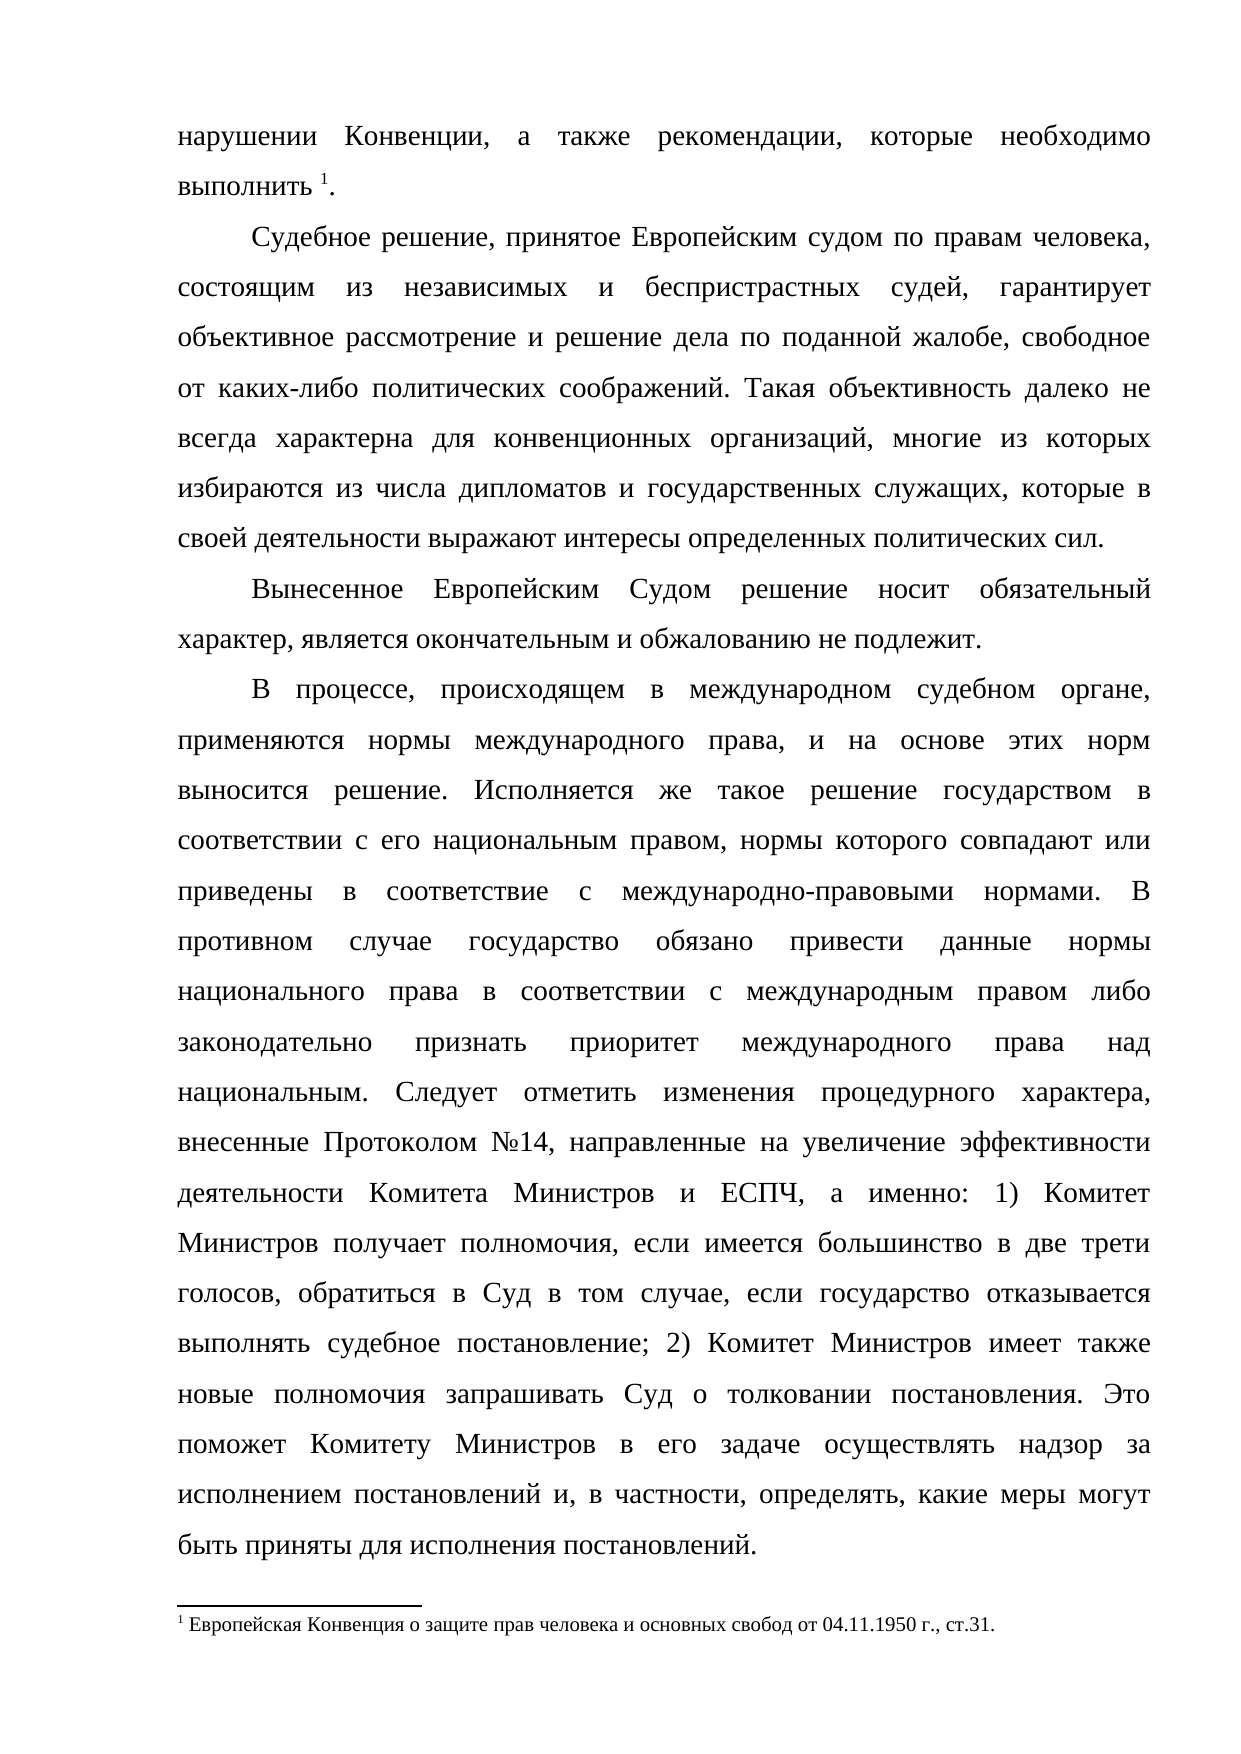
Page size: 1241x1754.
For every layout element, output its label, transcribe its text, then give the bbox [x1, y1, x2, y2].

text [177, 118, 1152, 202]
text Судебное решение, принятое Европейским судом по правам человека, состоящим из независимых и беспристрастных судей, гарантирует объективное рассмотрение и решение дела по поданной жалобе, свободное от каких-либо политических соображений. Такая объективность далеко не всегда характерна для конвенционных организаций, многие из которых избираются из числа дипломатов и государственных служащих, которые в своей деятельности выражают интересы определенных политических сил. [177, 219, 1152, 554]
text Вынесенное Европейским Судом решение носит обязательный характер, является окончательным и обжалованию не подлежит. [177, 571, 1152, 655]
text В процессе, происходящем в международном судебном органе, применяются нормы международного права, и на основе этих норм выносится решение. Исполняется же такое решение государством в соответствии с его национальным правом, нормы которого совпадают или приведены в соответствие с международно-правовыми нормами. В противном случае государство обязано привести данные нормы национального права в соответствии с международным правом либо законодательно признать приоритет международного права над национальным. Следует отметить изменения процедурного характера, внесенные Протоколом №14, направленные на увеличение эффективности деятельности Комитета Министров и ЕСПЧ, а именно: 1) Комитет Министров получает полномочия, если имеется большинство в две трети голосов, обратиться в Суд в том случае, если государство отказывается выполнять судебное постановление; 2) Комитет Министров имеет также новые полномочия запрашивать Суд о толковании постановления. Это поможет Комитету Министров в его задаче осуществлять надзор за исполнением постановлений и, в частности, определять, какие меры могут быть приняты для исполнения постановлений. [177, 672, 1152, 1560]
